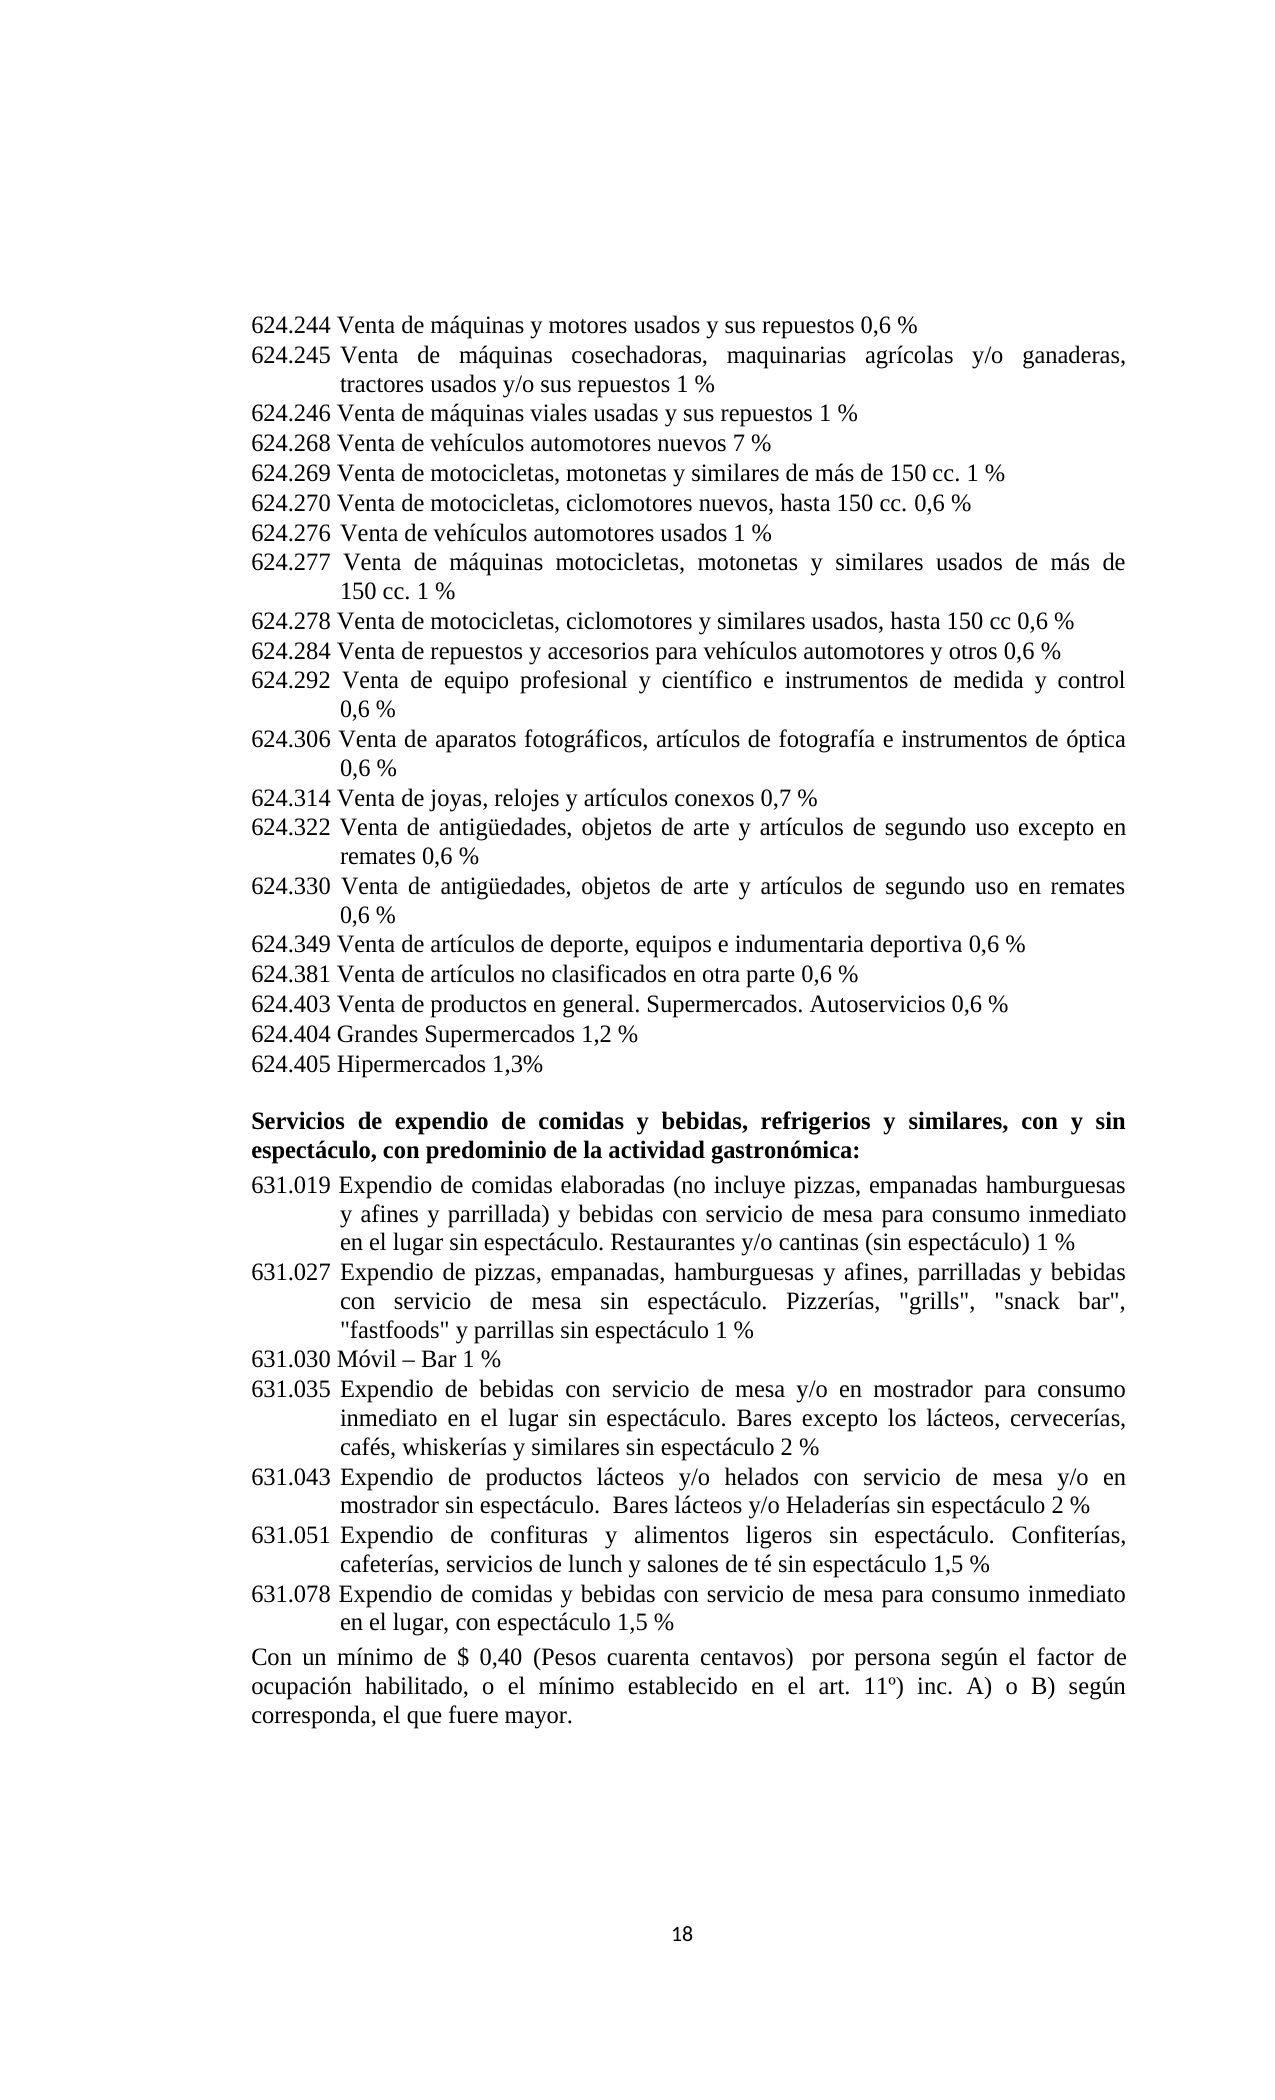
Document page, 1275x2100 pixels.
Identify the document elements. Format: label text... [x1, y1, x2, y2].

text 624.245 Venta de máquinas cosechadoras, maquinarias agrícolas y/o ganaderas, tractores usados y/o sus repuestos 1 % [251, 340, 1127, 397]
text 631.019 Expendio de comidas elaboradas (no incluye pizzas, empanadas hamburguesas y afines y parrillada) y bebidas con servicio de mesa para consumo inmediato en el lugar sin espectáculo. Restaurantes y/o cantinas (sin espectáculo) 1 % [251, 1170, 1127, 1256]
text 624.276 Venta de vehículos automotores usados 1 % [251, 518, 1127, 546]
text 624.403 Venta de productos en general. Supermercados. Autoservicios 0,6 % [251, 989, 1127, 1018]
text 624.381 Venta de artículos no clasificados en otra parte 0,6 % [251, 959, 1127, 988]
text 624.268 Venta de vehículos automotores nuevos 7 % [251, 428, 1127, 457]
text 631.051 Expendio de confituras y alimentos ligeros sin espectáculo. Confiterías, cafeterías, servicios de lunch y salones de té sin espectáculo 1,5 % [251, 1520, 1127, 1578]
text 631.027 Expendio de pizzas, empanadas, hamburguesas y afines, parrilladas y bebidas con servicio de mesa sin espectáculo. Pizzerías, "grills", "snack bar", "fastfoods" y parrillas sin espectáculo 1 % [251, 1257, 1127, 1343]
text 631.078 Expendio de comidas y bebidas con servicio de mesa para consumo inmediato en el lugar, con espectáculo 1,5 % [251, 1579, 1127, 1636]
text 631.030 Móvil – Bar 1 % [251, 1344, 1127, 1373]
text 624.270 Venta de motocicletas, ciclomotores nuevos, hasta 150 cc. 0,6 % [251, 488, 1127, 517]
text 624.306 Venta de aparatos fotográficos, artículos de fotografía e instrumentos de óptica 0,6 % [251, 724, 1127, 782]
text 624.292 Venta de equipo profesional y científico e instrumentos de medida y control 0,6 % [251, 666, 1127, 723]
text 624.277 Venta de máquinas motocicletas, motonetas y similares usados de más de 150 cc. 1 % [251, 547, 1127, 605]
text 624.244 Venta de máquinas y motores usados y sus repuestos 0,6 % [251, 310, 1127, 339]
text 624.284 Venta de repuestos y accesorios para vehículos automotores y otros 0,6 % [251, 636, 1127, 664]
text 624.404 Grandes Supermercados 1,2 % [251, 1019, 1127, 1048]
text 624.269 Venta de motocicletas, motonetas y similares de más de 150 cc. 1 % [251, 458, 1127, 487]
text 624.330 Venta de antigüedades, objetos de arte y artículos de segundo uso en remates 0,6 % [251, 871, 1127, 928]
text Con un mínimo de $ 0,40 (Pesos cuarenta centavos) por persona según el factor de ocupación habilitado, o el mínimo establecido en el art. 11º) inc. A) o B) según corresponda, el que fuere mayor. [251, 1642, 1127, 1729]
text Servicios de expendio de comidas y bebidas, refrigerios y similares, con y sin espectáculo, con predominio de la actividad gastronómica: [251, 1106, 1127, 1164]
text 624.314 Venta de joyas, relojes y artículos conexos 0,7 % [251, 783, 1127, 811]
text 624.349 Venta de artículos de deporte, equipos e indumentaria deportiva 0,6 % [251, 929, 1127, 958]
text 631.035 Expendio de bebidas con servicio de mesa y/o en mostrador para consumo inmediato en el lugar sin espectáculo. Bares excepto los lácteos, cervecerías, cafés, whiskerías y similares sin espectáculo 2 % [251, 1374, 1127, 1461]
text 624.246 Venta de máquinas viales usadas y sus repuestos 1 % [251, 398, 1127, 427]
text 624.405 Hipermercados 1,3% [251, 1049, 1127, 1077]
text 631.043 Expendio de productos lácteos y/o helados con servicio de mesa y/o en mostrador sin espectáculo. Bares lácteos y/o Heladerías sin espectáculo 2 % [251, 1462, 1127, 1519]
text 624.278 Venta de motocicletas, ciclomotores y similares usados, hasta 150 cc 0,6 % [251, 606, 1127, 635]
text 624.322 Venta de antigüedades, objetos de arte y artículos de segundo uso excepto en remates 0,6 % [251, 812, 1127, 870]
